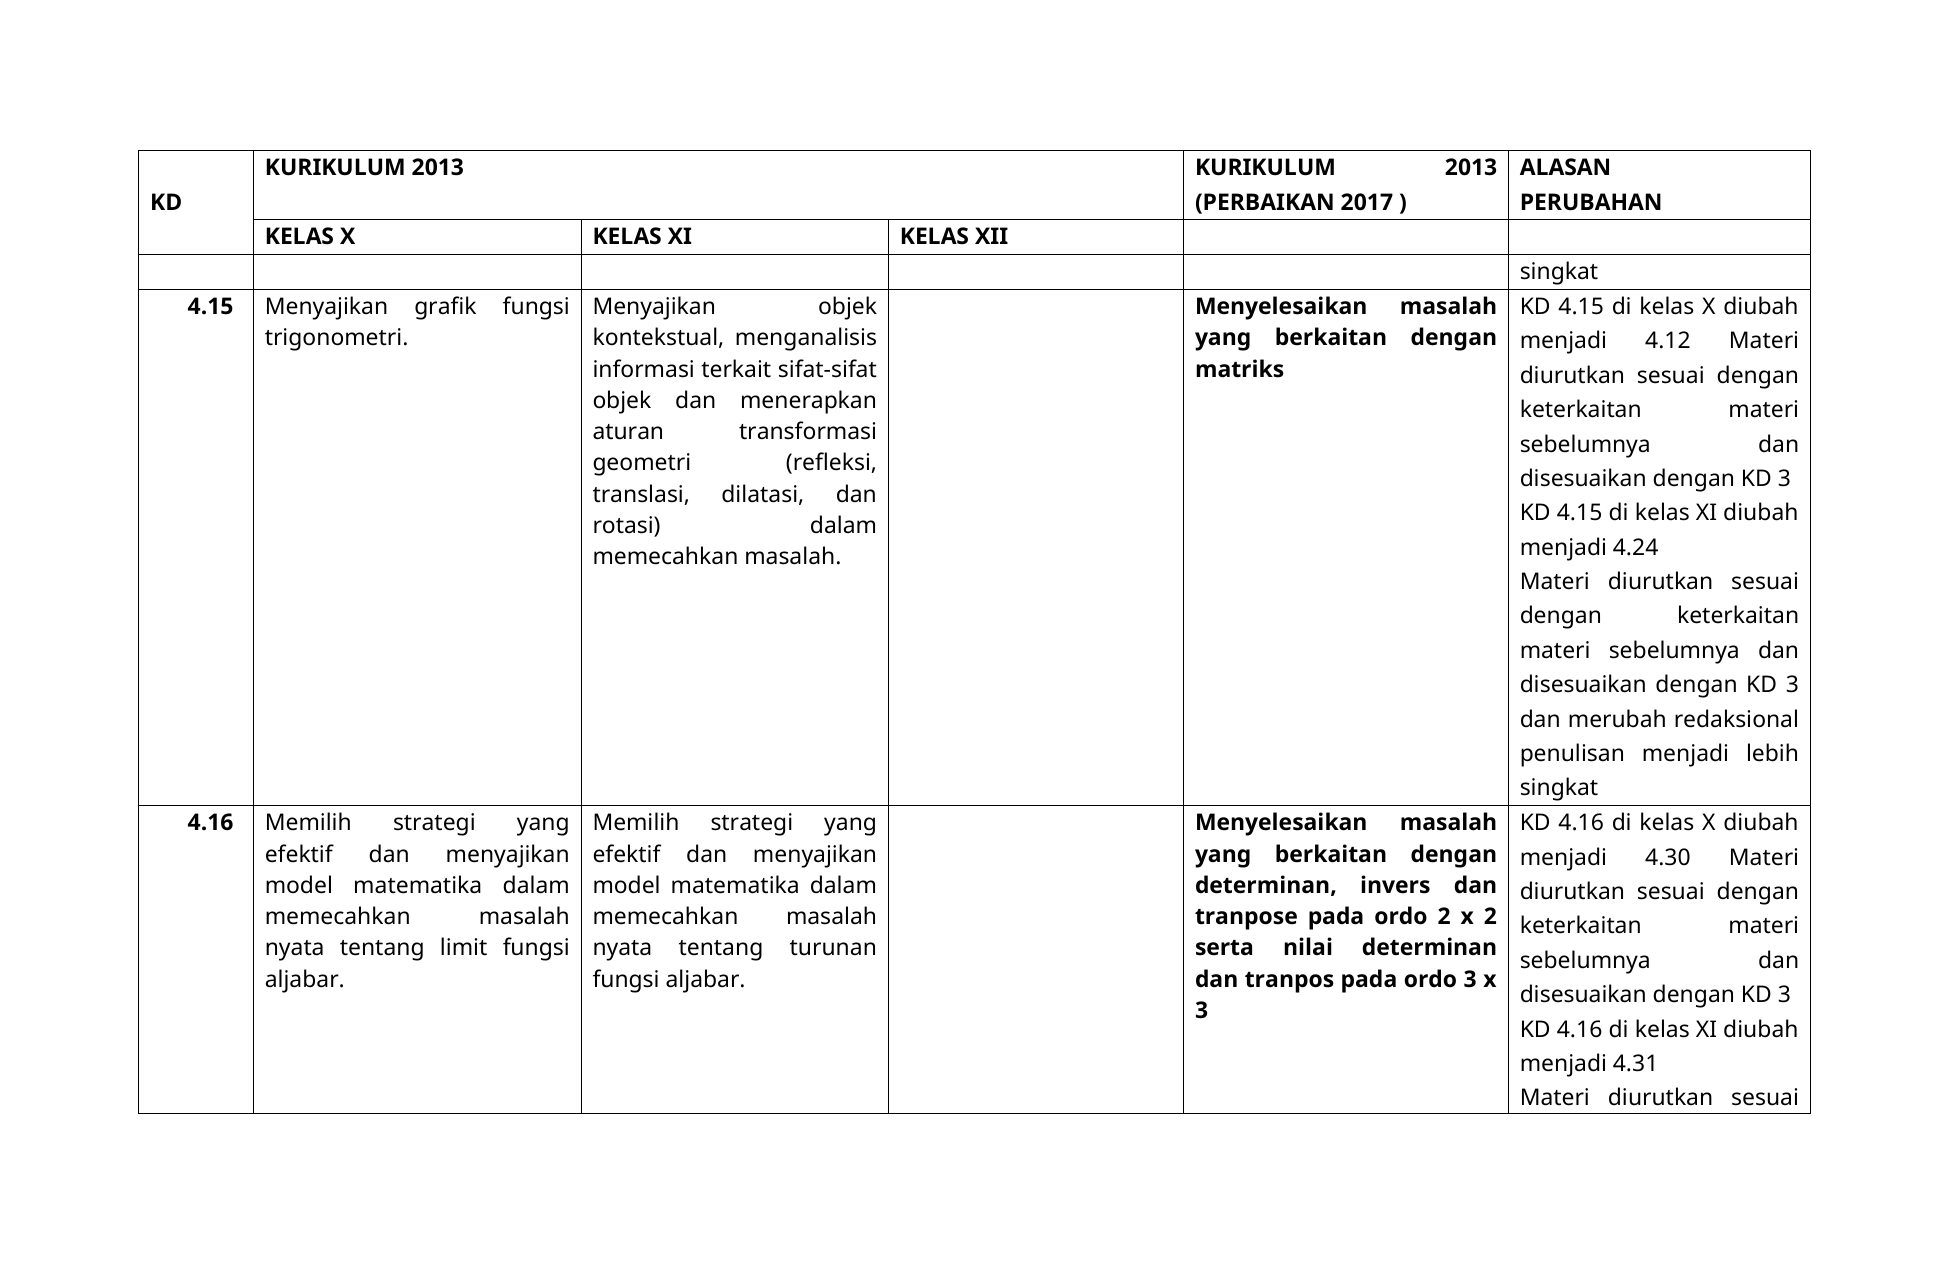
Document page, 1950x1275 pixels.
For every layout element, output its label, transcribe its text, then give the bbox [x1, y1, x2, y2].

table_cell KELAS XII [889, 220, 1183, 254]
table_cell [139, 806, 253, 1112]
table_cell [1509, 806, 1810, 1112]
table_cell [1509, 255, 1810, 289]
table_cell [254, 255, 581, 289]
table_cell [889, 806, 1183, 1112]
table_cell [889, 290, 1183, 805]
table_cell KD 4.15 di kelas X diubah menjadi 4.12 Materi diurutkan sesuai dengan keterkaitan materi sebelumnya dan disesuaikan dengan KD 3 KD 4.15 di kelas XI diubah menjadi 4.24 Materi diurutkan sesuai dengan keterkaitan materi sebelumnya dan disesuaikan dengan KD 3 dan merubah redaksional penulisan menjadi lebih singkat [1509, 290, 1810, 805]
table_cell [582, 806, 888, 1112]
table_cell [582, 255, 888, 289]
table_cell [889, 255, 1183, 289]
table_cell Menyajikan grafik fungsi trigonometri. [254, 290, 581, 805]
table_cell [1509, 220, 1810, 254]
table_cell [1184, 255, 1508, 289]
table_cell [1184, 806, 1508, 1112]
table_cell KELAS X [254, 220, 581, 254]
table_header KD [139, 151, 253, 254]
table_cell [139, 255, 253, 289]
table_header KURIKULUM 2013 (PERBAIKAN 2017 ) [1184, 151, 1508, 219]
table_header KURIKULUM 2013 [254, 151, 1183, 219]
table_header ALASAN PERUBAHAN [1509, 151, 1810, 219]
table_cell KELAS XI [582, 220, 888, 254]
table_cell Menyelesaikan masalah yang berkaitan dengan matriks [1184, 290, 1508, 805]
table_cell Menyajikan objek kontekstual, menganalisis informasi terkait sifat-sifat objek dan menerapkan aturan transformasi geometri (refleksi, translasi, dilatasi, dan rotasi) dalam memecahkan masalah. [582, 290, 888, 805]
table_cell [1184, 220, 1508, 254]
table_cell [139, 290, 253, 805]
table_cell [254, 806, 581, 1112]
